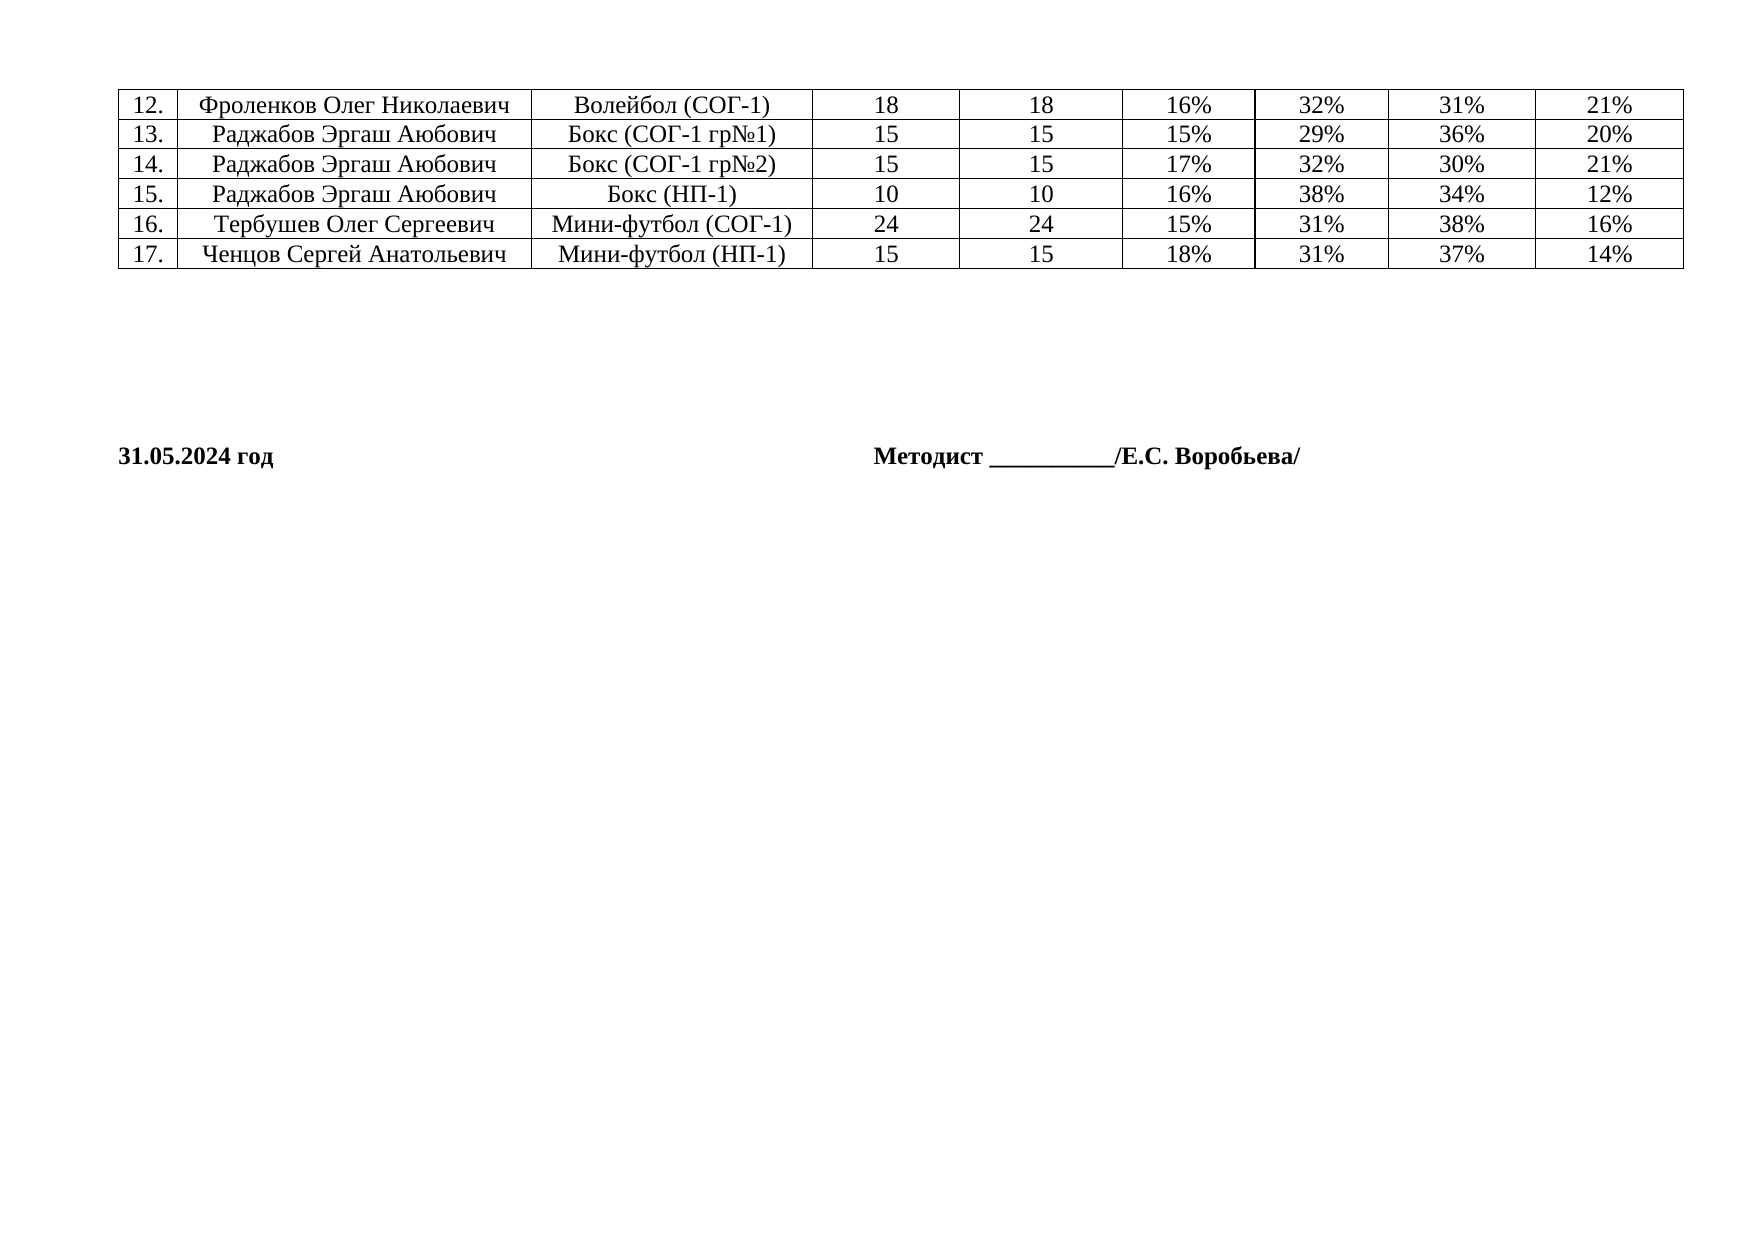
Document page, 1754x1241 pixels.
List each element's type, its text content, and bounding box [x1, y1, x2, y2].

table_cell 31% [1389, 90, 1535, 118]
table_cell 10 [813, 179, 959, 208]
table_cell 20% [1536, 120, 1683, 148]
table_cell Мини-футбол (СОГ-1) [532, 209, 812, 238]
table_cell 21% [1536, 149, 1683, 178]
table_cell 36% [1389, 120, 1535, 148]
table_cell 13. [119, 120, 177, 148]
table_cell Бокс (СОГ-1 гр№1) [532, 120, 812, 148]
table_cell 18% [1123, 239, 1254, 267]
table_cell Раджабов Эргаш Аюбович [178, 149, 531, 178]
table_cell 16% [1123, 179, 1254, 208]
table_cell 16% [1536, 209, 1683, 238]
table_cell Мини-футбол (НП-1) [532, 239, 812, 267]
table_cell 18 [813, 90, 959, 118]
table_cell 12% [1536, 179, 1683, 208]
table_cell 30% [1389, 149, 1535, 178]
table_cell 15 [813, 239, 959, 267]
table_cell Волейбол (СОГ-1) [532, 90, 812, 118]
table_cell 17% [1123, 149, 1254, 178]
table_cell 10 [960, 179, 1122, 208]
table_cell Раджабов Эргаш Аюбович [178, 120, 531, 148]
table_cell 31% [1256, 239, 1388, 267]
table_cell 38% [1256, 179, 1388, 208]
table_cell 24 [813, 209, 959, 238]
table_cell 15 [960, 239, 1122, 267]
table_cell 15 [960, 149, 1122, 178]
table_cell 38% [1389, 209, 1535, 238]
table_cell 32% [1256, 90, 1388, 118]
table_cell Фроленков Олег Николаевич [178, 90, 531, 118]
table_cell Бокс (СОГ-1 гр№2) [532, 149, 812, 178]
table_cell Тербушев Олег Сергеевич [178, 209, 531, 238]
table_cell 31% [1256, 209, 1388, 238]
table_cell 16. [119, 209, 177, 238]
table_cell 37% [1389, 239, 1535, 267]
table_cell 15% [1123, 120, 1254, 148]
table_cell 14. [119, 149, 177, 178]
table_cell 12. [119, 90, 177, 118]
table_cell 15 [960, 120, 1122, 148]
table_cell 24 [960, 209, 1122, 238]
table_cell Ченцов Сергей Анатольевич [178, 239, 531, 267]
table_cell 16% [1123, 90, 1254, 118]
table_cell 18 [960, 90, 1122, 118]
table_cell 29% [1256, 120, 1388, 148]
table_cell 17. [119, 239, 177, 267]
table_cell 15. [119, 179, 177, 208]
table_cell 21% [1536, 90, 1683, 118]
table_cell 34% [1389, 179, 1535, 208]
table_cell Бокс (НП-1) [532, 179, 812, 208]
table_cell 15% [1123, 209, 1254, 238]
table_cell 32% [1256, 149, 1388, 178]
table_cell 14% [1536, 239, 1683, 267]
text 31.05.2024 год Методист __________/Е.С. Воробьева/ [118, 441, 1636, 470]
table_cell 15 [813, 149, 959, 178]
table_cell Раджабов Эргаш Аюбович [178, 179, 531, 208]
table_cell 15 [813, 120, 959, 148]
